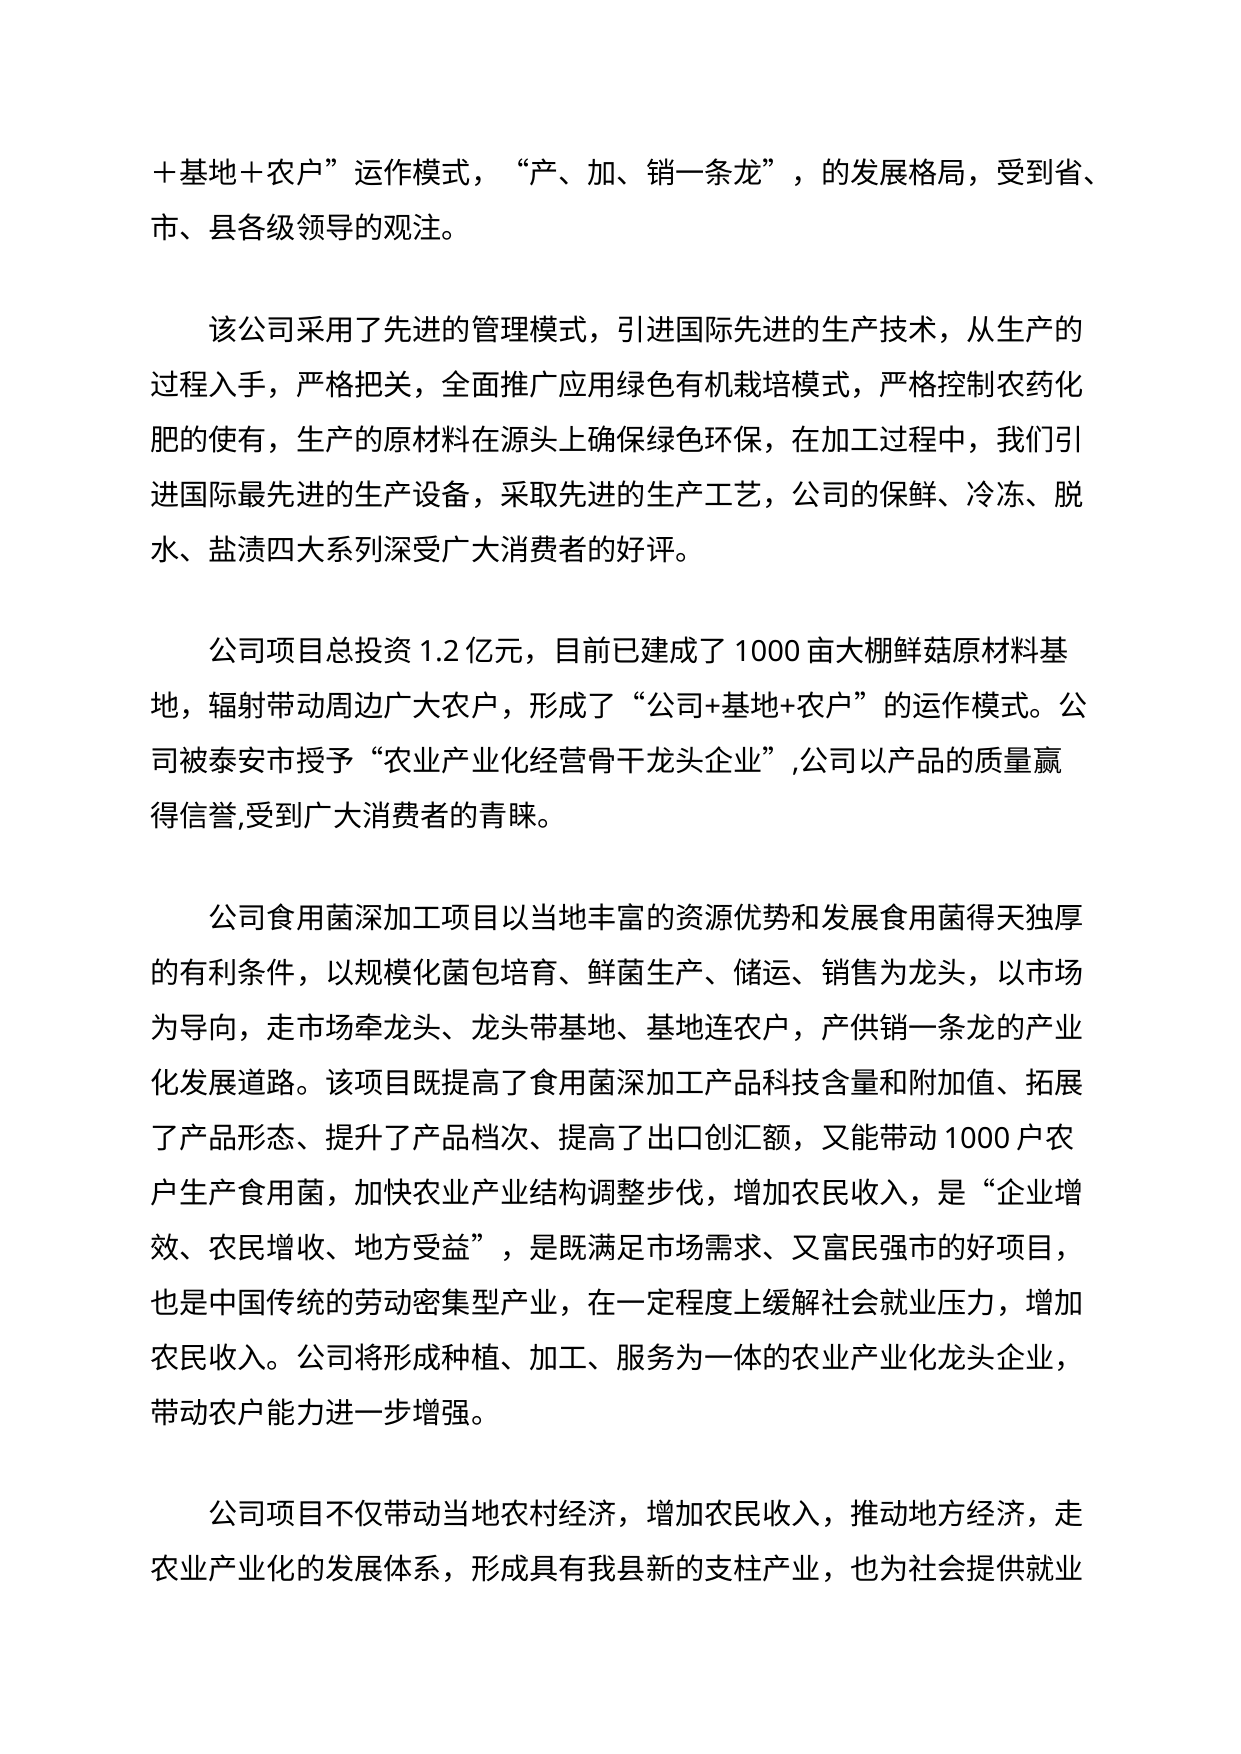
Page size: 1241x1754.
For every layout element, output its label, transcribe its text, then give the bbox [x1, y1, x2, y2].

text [150, 150, 1090, 247]
text 公司项目总投资1.2亿元，目前已建成了1000亩大棚鲜菇原材料基地，辐射带动周边广大农户，形成了“公司+基地+农户”的运作模式。公司被泰安市授予“农业产业化经营骨干龙头企业”,公司以产品的质量赢得信誉,受到广大消费者的青睐。 [150, 628, 1090, 835]
text 公司食用菌深加工项目以当地丰富的资源优势和发展食用菌得天独厚的有利条件，以规模化菌包培育、鲜菌生产、储运、销售为龙头，以市场为导向，走市场牵龙头、龙头带基地、基地连农户，产供销一条龙的产业化发展道路。该项目既提高了食用菌深加工产品科技含量和附加值、拓展了产品形态、提升了产品档次、提高了出口创汇额，又能带动1000户农户生产食用菌，加快农业产业结构调整步伐，增加农民收入，是“企业增效、农民增收、地方受益”，是既满足市场需求、又富民强市的好项目，也是中国传统的劳动密集型产业，在一定程度上缓解社会就业压力，增加农民收入。公司将形成种植、加工、服务为一体的农业产业化龙头企业，带动农户能力进一步增强。 [150, 895, 1090, 1431]
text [150, 1491, 1090, 1588]
text 该公司采用了先进的管理模式，引进国际先进的生产技术，从生产的过程入手，严格把关，全面推广应用绿色有机栽培模式，严格控制农药化肥的使有，生产的原材料在源头上确保绿色环保，在加工过程中，我们引进国际最先进的生产设备，采取先进的生产工艺，公司的保鲜、冷冻、脱水、盐渍四大系列深受广大消费者的好评。 [150, 307, 1090, 568]
